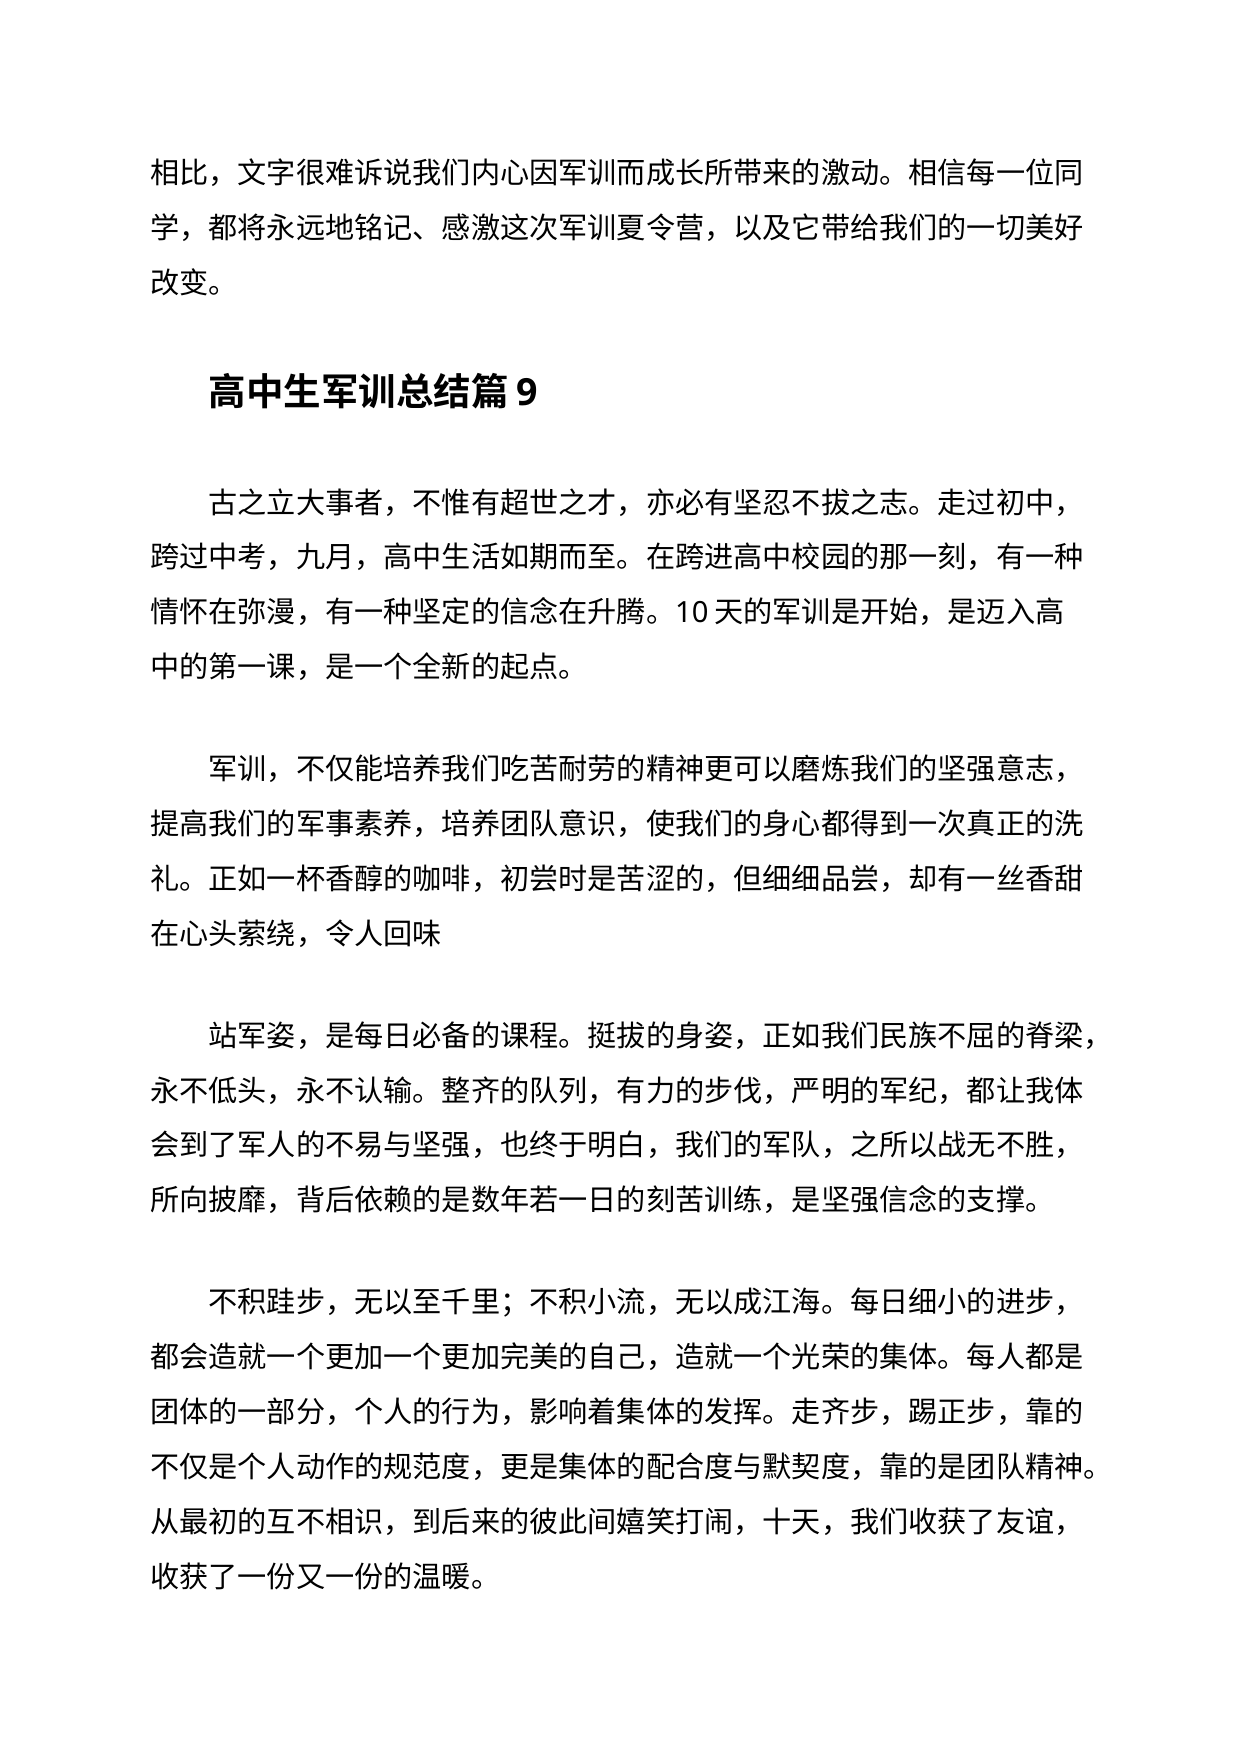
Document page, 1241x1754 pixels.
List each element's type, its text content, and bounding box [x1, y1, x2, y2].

text 高中生军训总结篇9 [150, 362, 1090, 416]
text 不积跬步，无以至千里；不积小流，无以成江海。每日细小的进步，都会造就一个更加一个更加完美的自己，造就一个光荣的集体。每人都是团体的一部分，个人的行为，影响着集体的发挥。走齐步，踢正步，靠的不仅是个人动作的规范度，更是集体的配合度与默契度，靠的是团队精神。从最初的互不相识，到后来的彼此间嬉笑打闹，十天，我们收获了友谊，收获了一份又一份的温暖。 [150, 1279, 1090, 1595]
text 站军姿，是每日必备的课程。挺拔的身姿，正如我们民族不屈的脊梁，永不低头，永不认输。整齐的队列，有力的步伐，严明的军纪，都让我体会到了军人的不易与坚强，也终于明白，我们的军队，之所以战无不胜，所向披靡，背后依赖的是数年若一日的刻苦训练，是坚强信念的支撑。 [150, 1012, 1090, 1219]
text 军训，不仅能培养我们吃苦耐劳的精神更可以磨炼我们的坚强意志，提高我们的军事素养，培养团队意识，使我们的身心都得到一次真正的洗礼。正如一杯香醇的咖啡，初尝时是苦涩的，但细细品尝，却有一丝香甜在心头萦绕，令人回味 [150, 746, 1090, 953]
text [150, 150, 1090, 302]
text 古之立大事者，不惟有超世之才，亦必有坚忍不拔之志。走过初中，跨过中考，九月，高中生活如期而至。在跨进高中校园的那一刻，有一种情怀在弥漫，有一种坚定的信念在升腾。10天的军训是开始，是迈入高中的第一课，是一个全新的起点。 [150, 479, 1090, 686]
